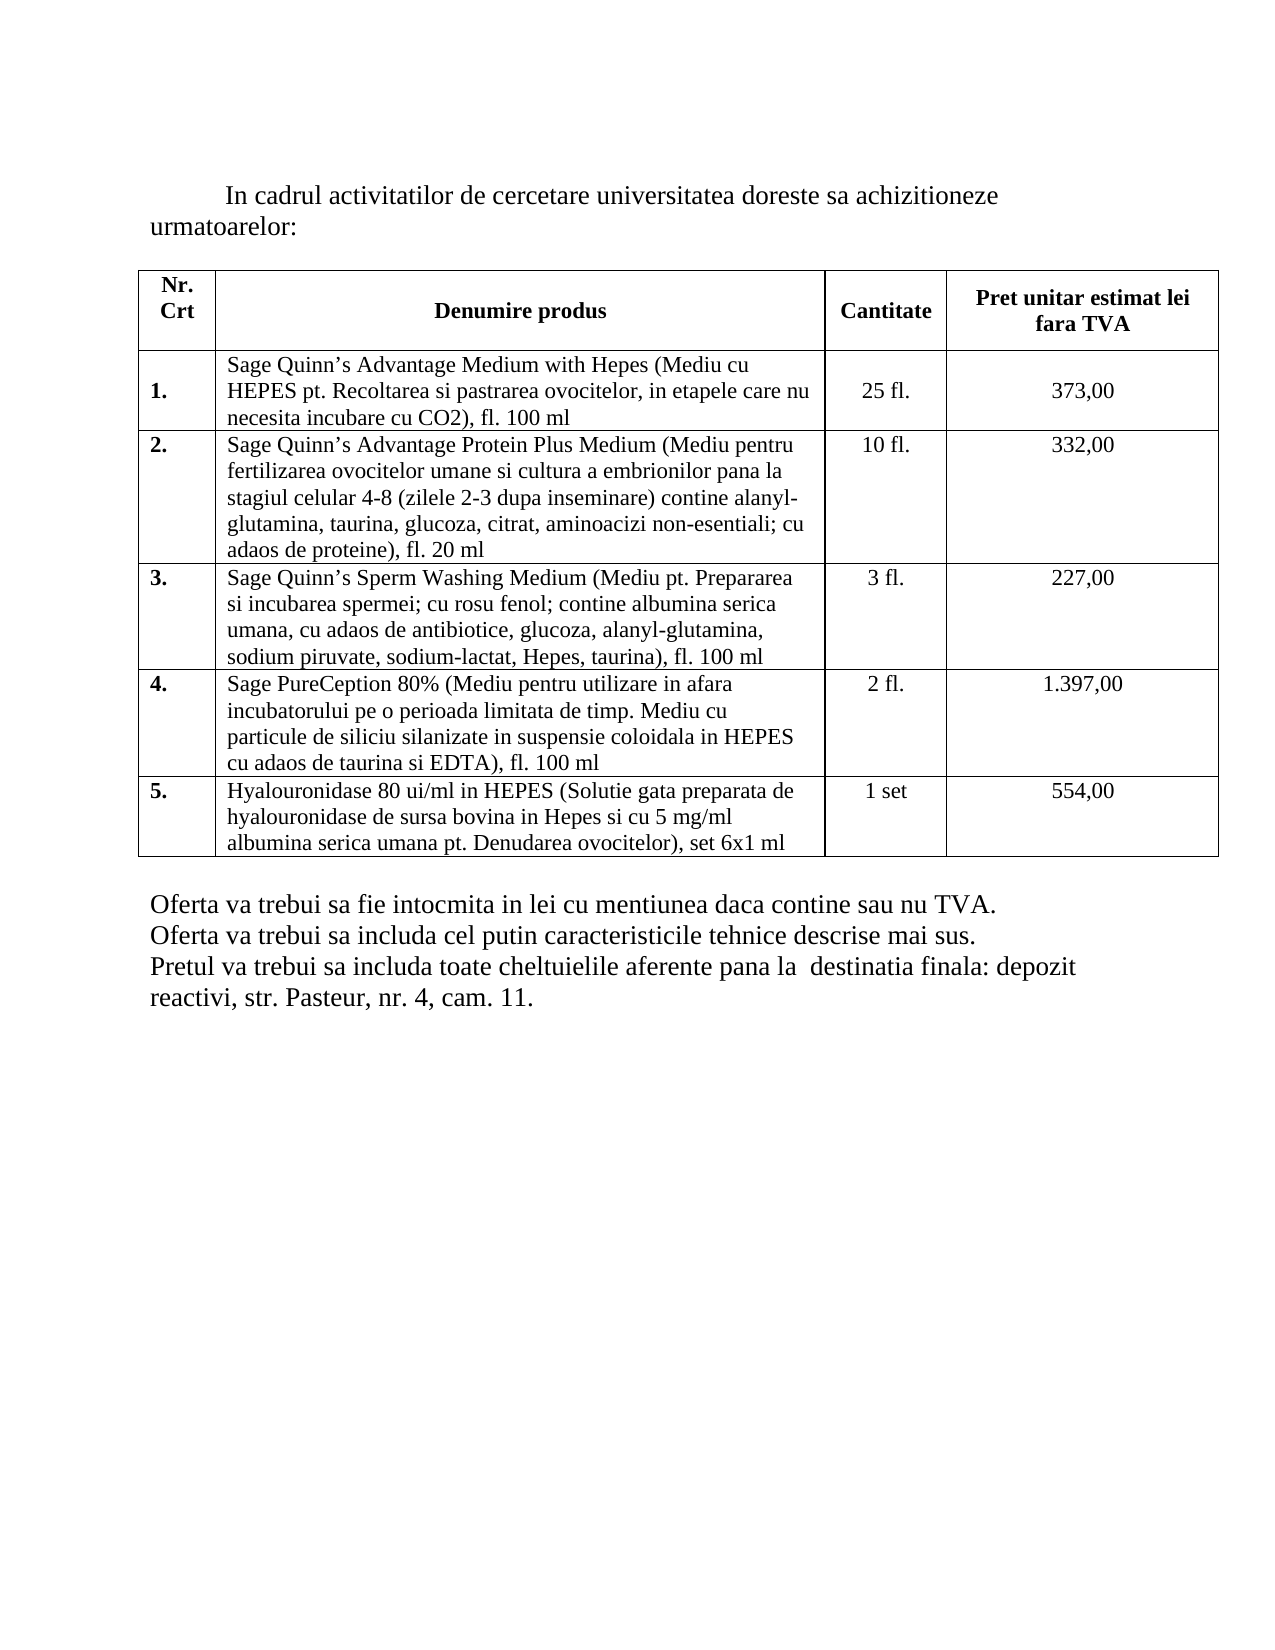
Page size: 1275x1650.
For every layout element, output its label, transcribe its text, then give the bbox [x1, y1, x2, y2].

table_cell 5. [139, 777, 215, 856]
table_cell 227,00 [947, 564, 1218, 669]
table_cell 2. [139, 431, 215, 563]
table_header Pret unitar estimat lei fara TVA [947, 271, 1218, 350]
table_cell 2 fl. [826, 670, 946, 776]
table_cell 3. [139, 564, 215, 669]
table_cell Sage Quinn’s Sperm Washing Medium (Mediu pt. Prepararea si incubarea spermei; cu rosu fenol; contine albumina serica umana, cu adaos de antibiotice, glucoza, alanyl-glutamina, sodium piruvate, sodium-lactat, Hepes, taurina), fl. 100 ml [216, 564, 824, 669]
text In cadrul activitatilor de cercetare universitatea doreste sa achizitioneze urmatoarelor: [150, 179, 1125, 241]
text Oferta va trebui sa fie intocmita in lei cu mentiunea daca contine sau nu TVA. [150, 888, 1125, 919]
text Oferta va trebui sa includa cel putin caracteristicile tehnice descrise mai sus. [150, 919, 1125, 950]
table_cell 25 fl. [826, 351, 946, 430]
text Pretul va trebui sa includa toate cheltuielile aferente pana la destinatia finala: depozit reactivi, str. Pasteur, nr. 4, cam. 11. [150, 950, 1125, 1013]
table_cell 1. [139, 351, 215, 430]
table_cell Hyalouronidase 80 ui/ml in HEPES (Solutie gata preparata de hyalouronidase de sursa bovina in Hepes si cu 5 mg/ml albumina serica umana pt. Denudarea ovocitelor), set 6x1 ml [216, 777, 824, 856]
table_cell 373,00 [947, 351, 1218, 430]
table_cell 554,00 [947, 777, 1218, 856]
table_cell 332,00 [947, 431, 1218, 563]
table_cell 4. [139, 670, 215, 776]
table_header Cantitate [826, 271, 946, 350]
table_cell Sage Quinn’s Advantage Medium with Hepes (Mediu cu HEPES pt. Recoltarea si pastrarea ovocitelor, in etapele care nu necesita incubare cu CO2), fl. 100 ml [216, 351, 824, 430]
table_header Denumire produs [216, 271, 824, 350]
table_cell Sage Quinn’s Advantage Protein Plus Medium (Mediu pentru fertilizarea ovocitelor umane si cultura a embrionilor pana la stagiul celular 4-8 (zilele 2-3 dupa inseminare) contine alanyl-glutamina, taurina, glucoza, citrat, aminoacizi non-esentiali; cu adaos de proteine), fl. 20 ml [216, 431, 824, 563]
table_header Nr. Crt [139, 271, 215, 350]
table_cell 1.397,00 [947, 670, 1218, 776]
table_cell 3 fl. [826, 564, 946, 669]
table_cell Sage PureCeption 80% (Mediu pentru utilizare in afara incubatorului pe o perioada limitata de timp. Mediu cu particule de siliciu silanizate in suspensie coloidala in HEPES cu adaos de taurina si EDTA), fl. 100 ml [216, 670, 824, 776]
table_cell 1 set [826, 777, 946, 856]
table_cell 10 fl. [826, 431, 946, 563]
